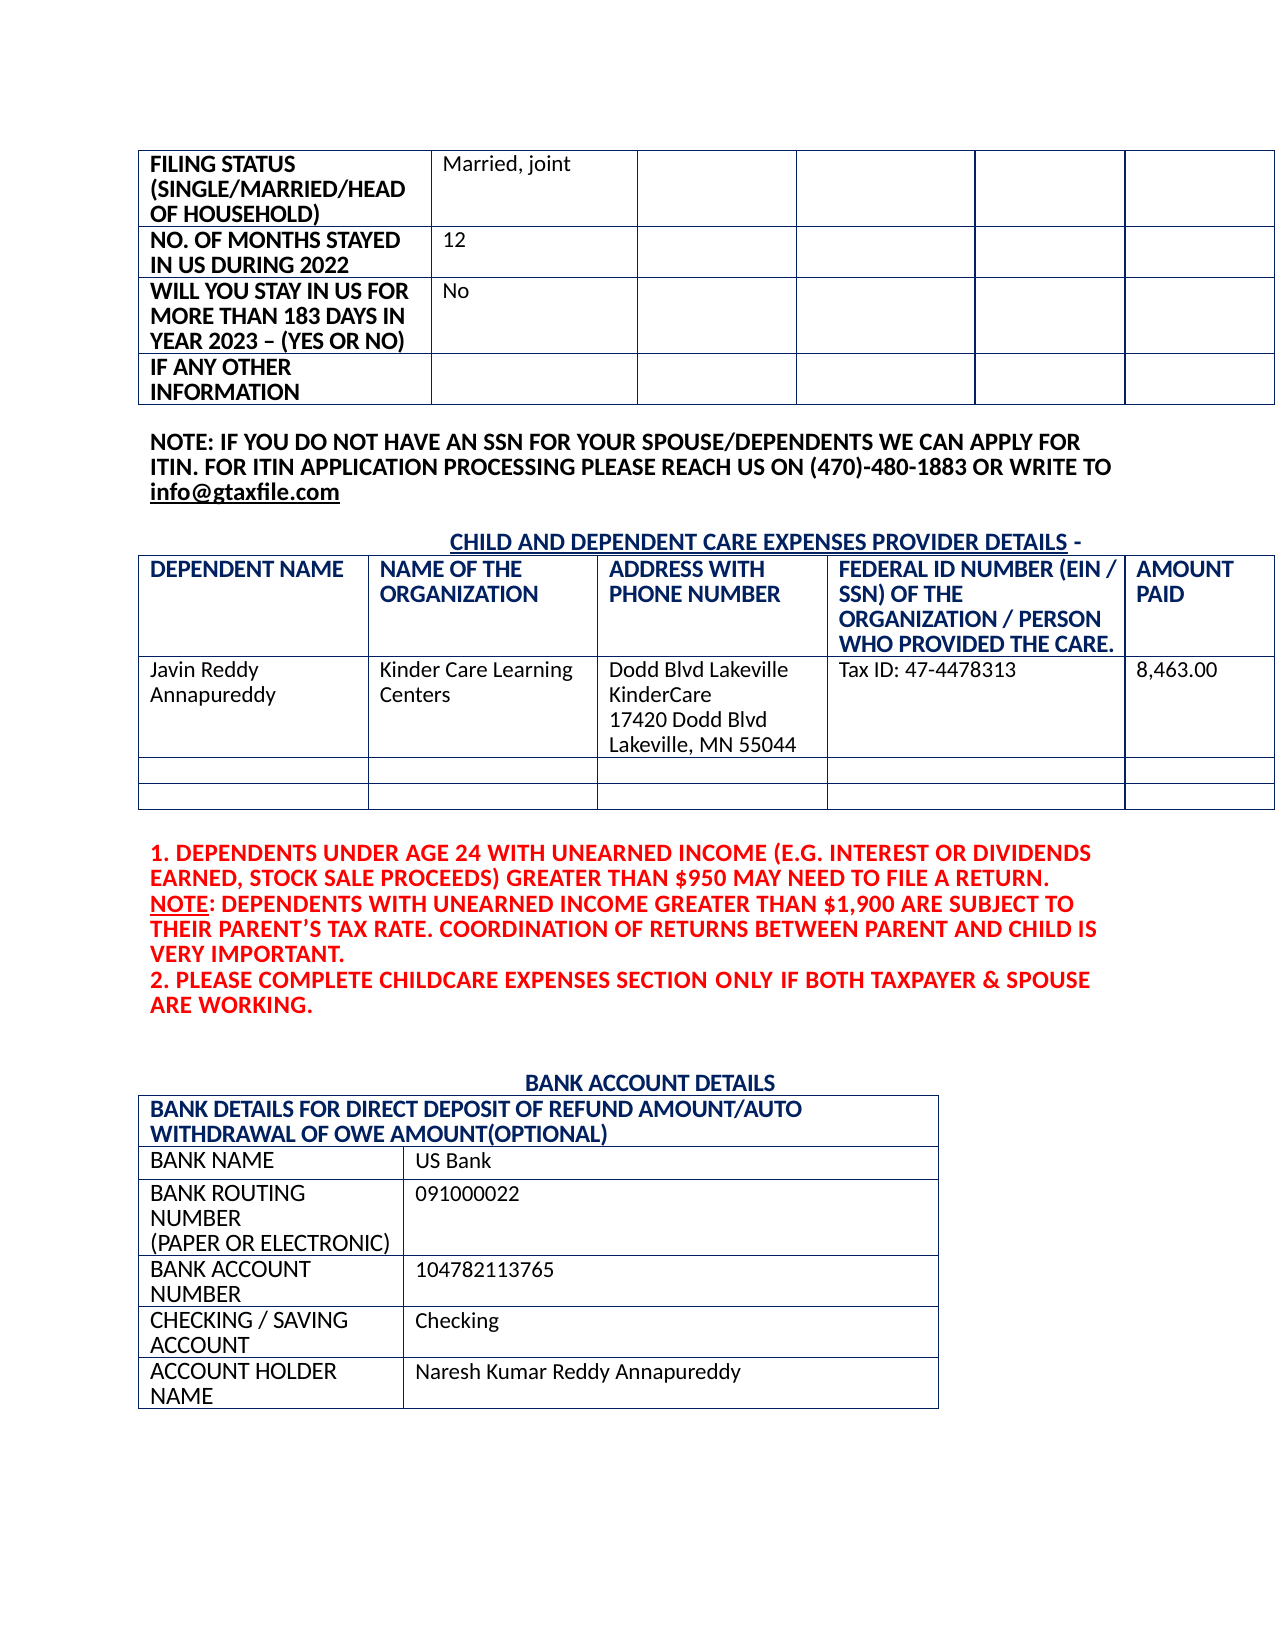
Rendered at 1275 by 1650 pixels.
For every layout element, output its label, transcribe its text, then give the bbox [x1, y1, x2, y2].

table_cell [638, 151, 796, 226]
table_cell Tax ID: 47-4478313 [828, 657, 1124, 757]
table_cell [1126, 758, 1274, 783]
table_cell WILL YOU STAY IN US FOR MORE THAN 183 DAYS IN YEAR 2023 – (YES OR NO) [139, 278, 431, 353]
table_cell [638, 354, 796, 404]
table_cell [1126, 784, 1274, 809]
text 1. DEPENDENTS UNDER AGE 24 WITH UNEARNED INCOME (E.G. INTEREST OR DIVIDENDS EARNED, STOCK SALE PROCEEDS) GREATER THAN $950 MAY NEED TO FILE A RETURN. [150, 840, 1125, 890]
table_cell 104782113765 [404, 1256, 938, 1306]
table_header DEPENDENT NAME [139, 556, 368, 656]
table_cell ACCOUNT HOLDER NAME [139, 1358, 403, 1408]
table_cell [1126, 354, 1274, 404]
table_cell Dodd Blvd Lakeville KinderCare 17420 Dodd Blvd Lakeville, MN 55044 [598, 657, 827, 757]
table_cell [638, 227, 796, 277]
table_cell [369, 784, 597, 809]
table_cell [1126, 151, 1274, 226]
table_cell Javin Reddy Annapureddy [139, 657, 368, 757]
text 2. PLEASE COMPLETE CHILDCARE EXPENSES SECTION ONLY IF BOTH TAXPAYER & SPOUSE ARE WORKING. [150, 967, 1125, 1017]
table_cell [828, 758, 1124, 783]
text NOTE: IF YOU DO NOT HAVE AN SSN FOR YOUR SPOUSE/DEPENDENTS WE CAN APPLY FOR ITIN. FOR ITIN APPLICATION PROCESSING PLEASE REACH US ON (470)-480-1883 OR WRITE TO info@gtaxfile.com [150, 430, 1131, 505]
table_header FEDERAL ID NUMBER (EIN / SSN) OF THE ORGANIZATION / PERSON WHO PROVIDED THE CARE. [828, 556, 1124, 656]
table_cell [598, 758, 827, 783]
table_cell 8,463.00 [1126, 657, 1274, 757]
table_cell [797, 227, 974, 277]
table_cell [638, 278, 796, 353]
table_cell [976, 278, 1124, 353]
table_cell FILING STATUS (SINGLE/MARRIED/HEAD OF HOUSEHOLD) [139, 151, 431, 226]
table_cell [1126, 278, 1274, 353]
table_cell 091000022 [404, 1180, 938, 1255]
table_cell BANK ROUTING NUMBER (PAPER OR ELECTRONIC) [139, 1180, 403, 1255]
table_cell [139, 758, 368, 783]
table_cell [369, 758, 597, 783]
text BANK ACCOUNT DETAILS [375, 1070, 1125, 1095]
table_cell [976, 151, 1124, 226]
text CHILD AND DEPENDENT CARE EXPENSES PROVIDER DETAILS - [375, 530, 1131, 555]
table_cell 12 [432, 227, 637, 277]
table_header BANK DETAILS FOR DIRECT DEPOSIT OF REFUND AMOUNT/AUTO WITHDRAWAL OF OWE AMOUNT(OPTIONAL) [139, 1096, 938, 1146]
table_cell [976, 227, 1124, 277]
table_cell BANK ACCOUNT NUMBER [139, 1256, 403, 1306]
table_header AMOUNT PAID [1126, 556, 1274, 656]
table_cell CHECKING / SAVING ACCOUNT [139, 1307, 403, 1357]
table_cell Married, joint [432, 151, 637, 226]
table_cell [797, 151, 974, 226]
table_cell [432, 354, 637, 404]
table_cell IF ANY OTHER INFORMATION [139, 354, 431, 404]
table_cell [828, 784, 1124, 809]
table_cell [976, 354, 1124, 404]
table_cell BANK NAME [139, 1147, 403, 1179]
table_cell Naresh Kumar Reddy Annapureddy [404, 1358, 938, 1408]
table_cell Checking [404, 1307, 938, 1357]
text NOTE: DEPENDENTS WITH UNEARNED INCOME GREATER THAN $1,900 ARE SUBJECT TO THEIR PARENT’S TAX RATE. COORDINATION OF RETURNS BETWEEN PARENT AND CHILD IS VERY IMPORTANT. [150, 891, 1125, 966]
table_cell [598, 784, 827, 809]
table_cell [797, 354, 974, 404]
table_cell [139, 784, 368, 809]
table_cell Kinder Care Learning Centers [369, 657, 597, 757]
table_cell [797, 278, 974, 353]
table_cell [1126, 227, 1274, 277]
table_cell US Bank [404, 1147, 938, 1179]
table_header ADDRESS WITH PHONE NUMBER [598, 556, 827, 656]
table_header NAME OF THE ORGANIZATION [369, 556, 597, 656]
table_cell NO. OF MONTHS STAYED IN US DURING 2022 [139, 227, 431, 277]
table_cell No [432, 278, 637, 353]
